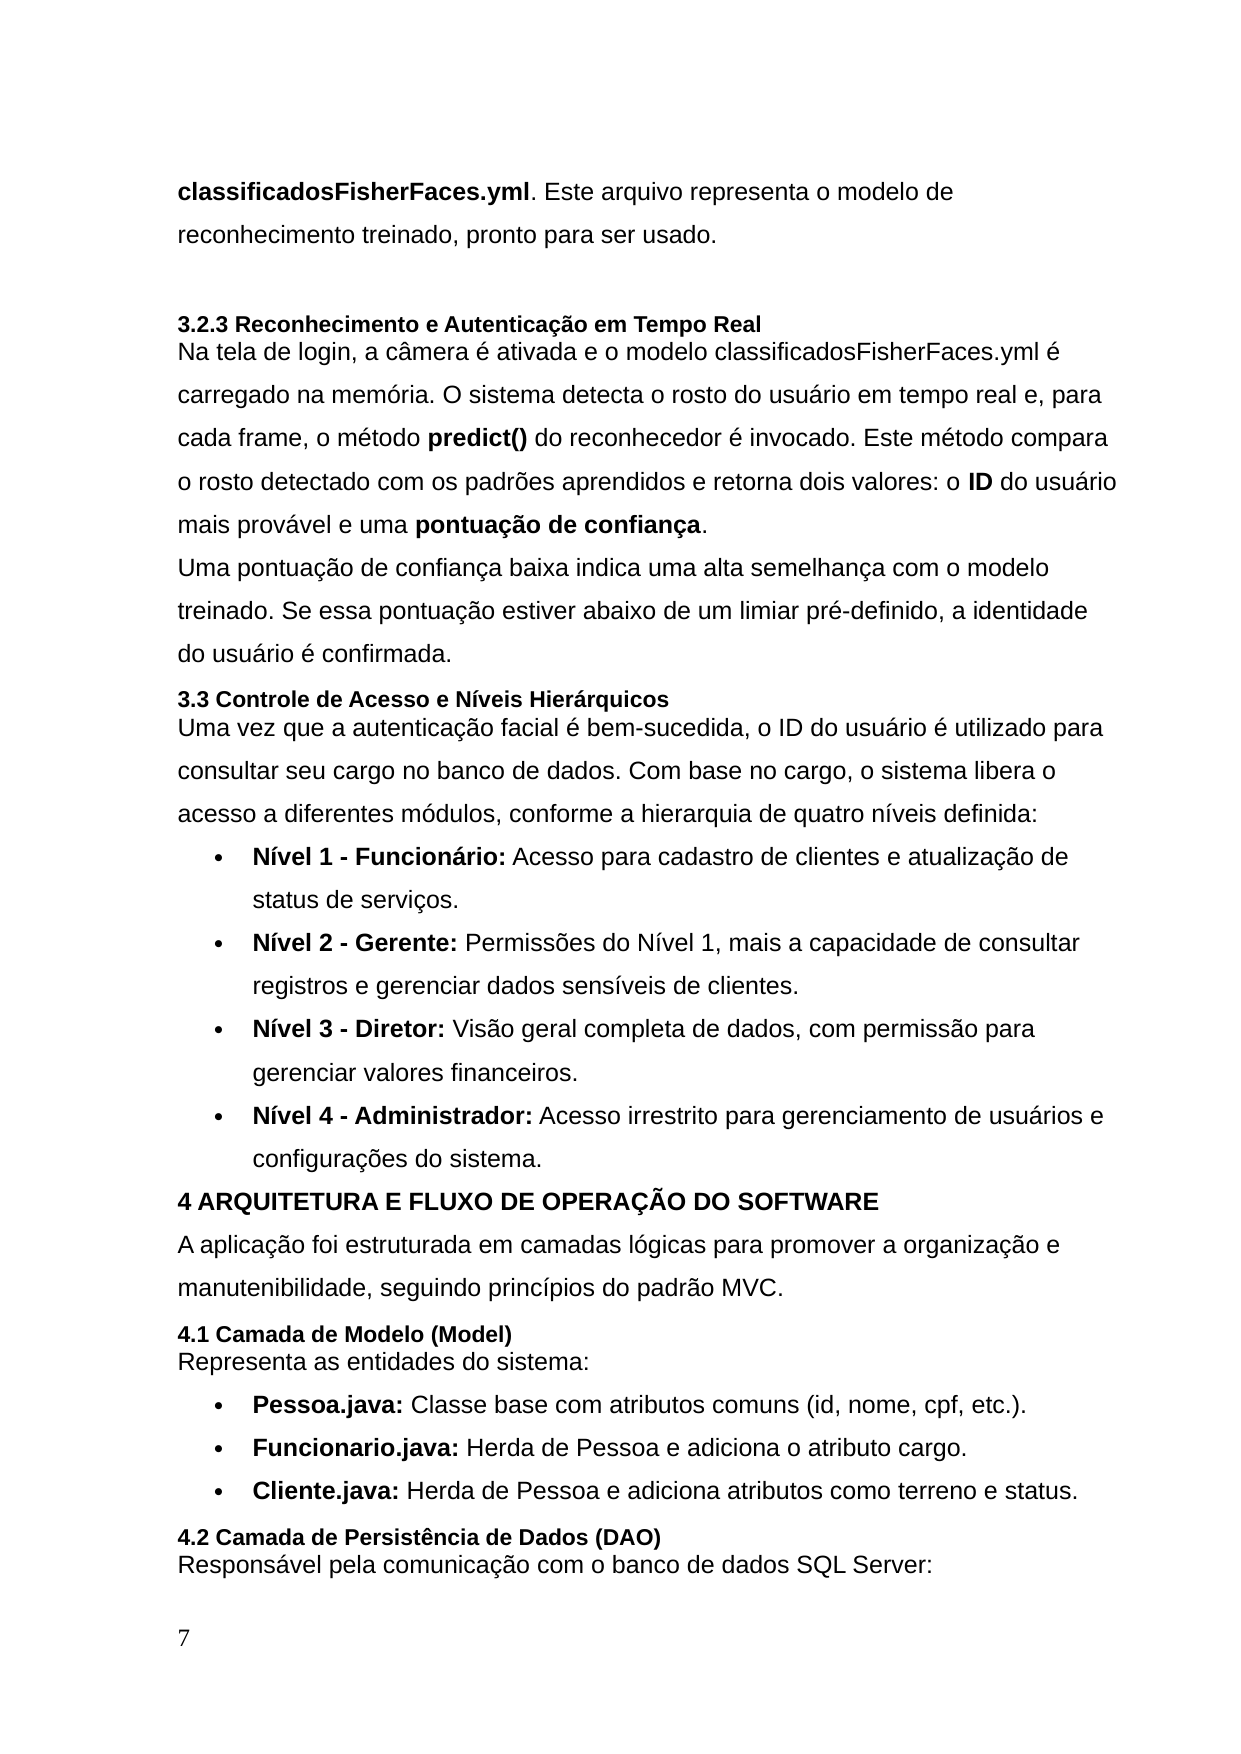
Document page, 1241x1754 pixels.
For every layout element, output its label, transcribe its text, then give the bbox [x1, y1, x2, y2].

text Uma pontuação de confiança baixa indica uma alta semelhança com o modelo treinado. Se essa pontuação estiver abaixo de um limiar pré-definido, a identidade do usuário é confirmada. [177, 553, 1122, 668]
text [177, 177, 1122, 249]
text Representa as entidades do sistema: [177, 1347, 1122, 1376]
text Na tela de login, a câmera é ativada e o modelo classificadosFisherFaces.yml é carregado na memória. O sistema detecta o rosto do usuário em tempo real e, para cada frame, o método predict() do reconhecedor é invocado. Este método compara o rosto detectado com os padrões aprendidos e retorna dois valores: o ID do usuário mais provável e uma pontuação de confiança. [177, 337, 1122, 538]
text 4.1 Camada de Modelo (Model) [177, 1321, 1122, 1347]
list Nível 4 - Administrador: Acesso irrestrito para gerenciamento de usuários e configurações do sistema. [215, 1101, 1122, 1173]
text 4 ARQUITETURA E FLUXO DE OPERAÇÃO DO SOFTWARE [177, 1187, 1122, 1216]
text 4.2 Camada de Persistência de Dados (DAO) [177, 1523, 1122, 1550]
list Nível 1 - Funcionário: Acesso para cadastro de clientes e atualização de status de serviços. [215, 842, 1122, 914]
text Uma vez que a autenticação facial é bem-sucedida, o ID do usuário é utilizado para consultar seu cargo no banco de dados. Com base no cargo, o sistema libera o acesso a diferentes módulos, conforme a hierarquia de quatro níveis definida: [177, 713, 1122, 828]
text Responsável pela comunicação com o banco de dados SQL Server: [177, 1550, 1122, 1579]
list Funcionario.java: Herda de Pessoa e adiciona o atributo cargo. [215, 1433, 1122, 1462]
text 3.2.3 Reconhecimento e Autenticação em Tempo Real [177, 311, 1122, 337]
list Nível 3 - Diretor: Visão geral completa de dados, com permissão para gerenciar valores financeiros. [215, 1014, 1122, 1086]
list Cliente.java: Herda de Pessoa e adiciona atributos como terreno e status. [215, 1476, 1122, 1505]
text A aplicação foi estruturada em camadas lógicas para promover a organização e manutenibilidade, seguindo princípios do padrão MVC. [177, 1230, 1122, 1302]
text 3.3 Controle de Acesso e Níveis Hierárquicos [177, 686, 1122, 713]
list Pessoa.java: Classe base com atributos comuns (id, nome, cpf, etc.). [215, 1390, 1122, 1419]
list Nível 2 - Gerente: Permissões do Nível 1, mais a capacidade de consultar registros e gerenciar dados sensíveis de clientes. [215, 928, 1122, 1000]
